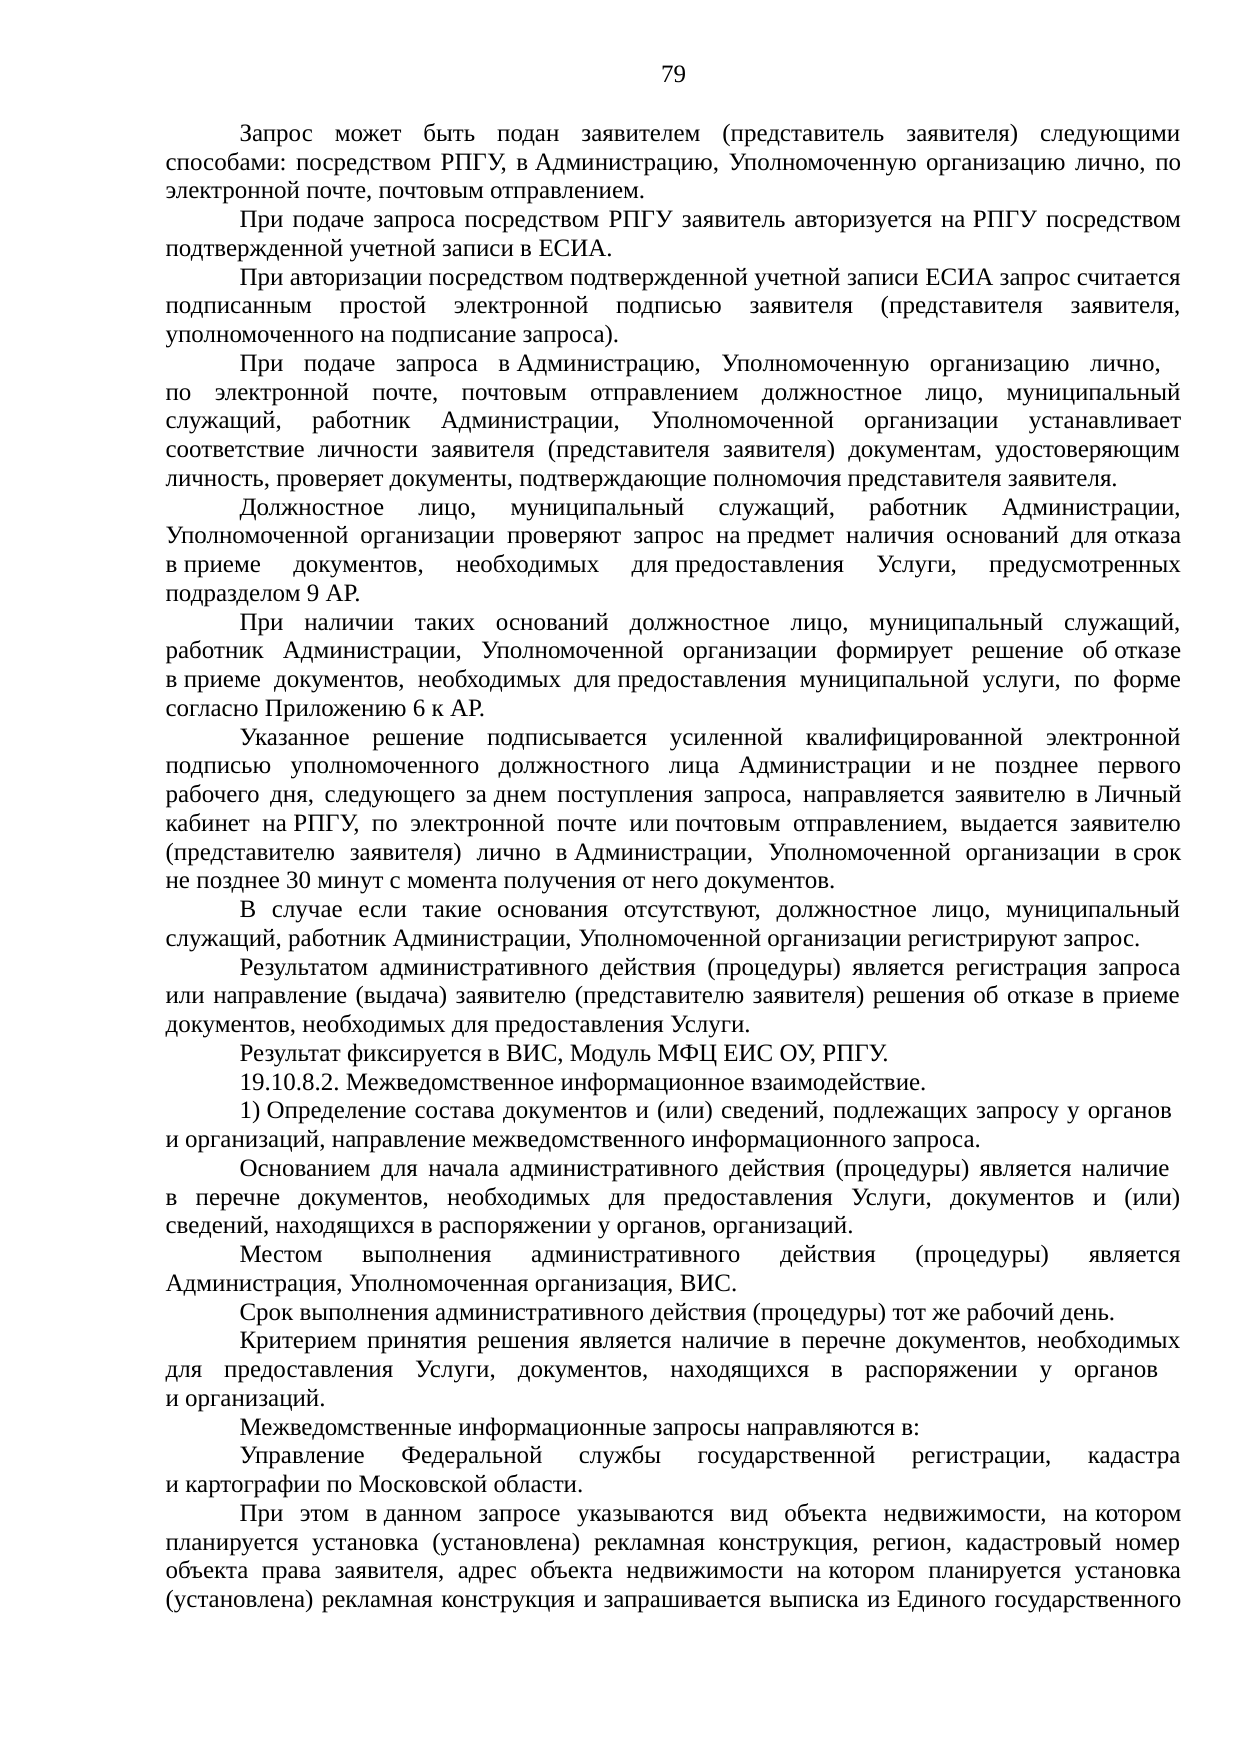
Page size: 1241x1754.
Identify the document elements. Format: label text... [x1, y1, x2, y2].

text При подаче запроса посредством РПГУ заявитель авторизуется на РПГУ посредством подтвержденной учетной записи в ЕСИА. [165, 204, 1181, 262]
text Должностное лицо, муниципальный служащий, работник Администрации, Уполномоченной организации проверяют запрос на предмет наличия оснований для отказа в приеме документов, необходимых для предоставления Услуги, предусмотренных подразделом 9 АР. [165, 492, 1181, 607]
text Местом выполнения административного действия (процедуры) является Администрация, Уполномоченная организация, ВИС. [165, 1239, 1181, 1297]
text Основанием для начала административного действия (процедуры) является наличие в перечне документов, необходимых для предоставления Услуги, документов и (или) сведений, находящихся в распоряжении у органов, организаций. [165, 1153, 1181, 1239]
text Указанное решение подписывается усиленной квалифицированной электронной подписью уполномоченного должностного лица Администрации и не позднее первого рабочего дня, следующего за днем поступления запроса, направляется заявителю в Личный кабинет на РПГУ, по электронной почте или почтовым отправлением, выдается заявителю (представителю заявителя) лично в Администрации, Уполномоченной организации в срок не позднее 30 минут с момента получения от него документов. [165, 722, 1181, 894]
text Срок выполнения административного действия (процедуры) тот же рабочий день. [165, 1297, 1181, 1326]
text 1) Определение состава документов и (или) сведений, подлежащих запросу у органов и организаций, направление межведомственного информационного запроса. [165, 1096, 1181, 1153]
text Критерием принятия решения является наличие в перечне документов, необходимых для предоставления Услуги, документов, находящихся в распоряжении у органов и организаций. [165, 1326, 1181, 1412]
text Запрос может быть подан заявителем (представитель заявителя) следующими способами: посредством РПГУ, в Администрацию, Уполномоченную организацию лично, по электронной почте, почтовым отправлением. [165, 118, 1181, 204]
text Результатом административного действия (процедуры) является регистрация запроса или направление (выдача) заявителю (представителю заявителя) решения об отказе в приеме документов, необходимых для предоставления Услуги. [165, 952, 1181, 1038]
text Управление Федеральной службы государственной регистрации, кадастра и картографии по Московской области. [165, 1441, 1181, 1498]
text При авторизации посредством подтвержденной учетной записи ЕСИА запрос считается подписанным простой электронной подписью заявителя (представителя заявителя, уполномоченного на подписание запроса). [165, 262, 1181, 348]
text Результат фиксируется в ВИС, Модуль МФЦ ЕИС ОУ, РПГУ. [165, 1038, 1181, 1067]
text При подаче запроса в Администрацию, Уполномоченную организацию лично, по электронной почте, почтовым отправлением должностное лицо, муниципальный служащий, работник Администрации, Уполномоченной организации устанавливает соответствие личности заявителя (представителя заявителя) документам, удостоверяющим личность, проверяет документы, подтверждающие полномочия представителя заявителя. [165, 348, 1181, 492]
text Межведомственные информационные запросы направляются в: [165, 1412, 1181, 1441]
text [165, 1498, 1181, 1613]
text 19.10.8.2. Межведомственное информационное взаимодействие. [165, 1067, 1181, 1096]
text В случае если такие основания отсутствуют, должностное лицо, муниципальный служащий, работник Администрации, Уполномоченной организации регистрируют запрос. [165, 894, 1181, 952]
text При наличии таких оснований должностное лицо, муниципальный служащий, работник Администрации, Уполномоченной организации формирует решение об отказе в приеме документов, необходимых для предоставления муниципальной услуги, по форме согласно Приложению 6 к АР. [165, 607, 1181, 722]
